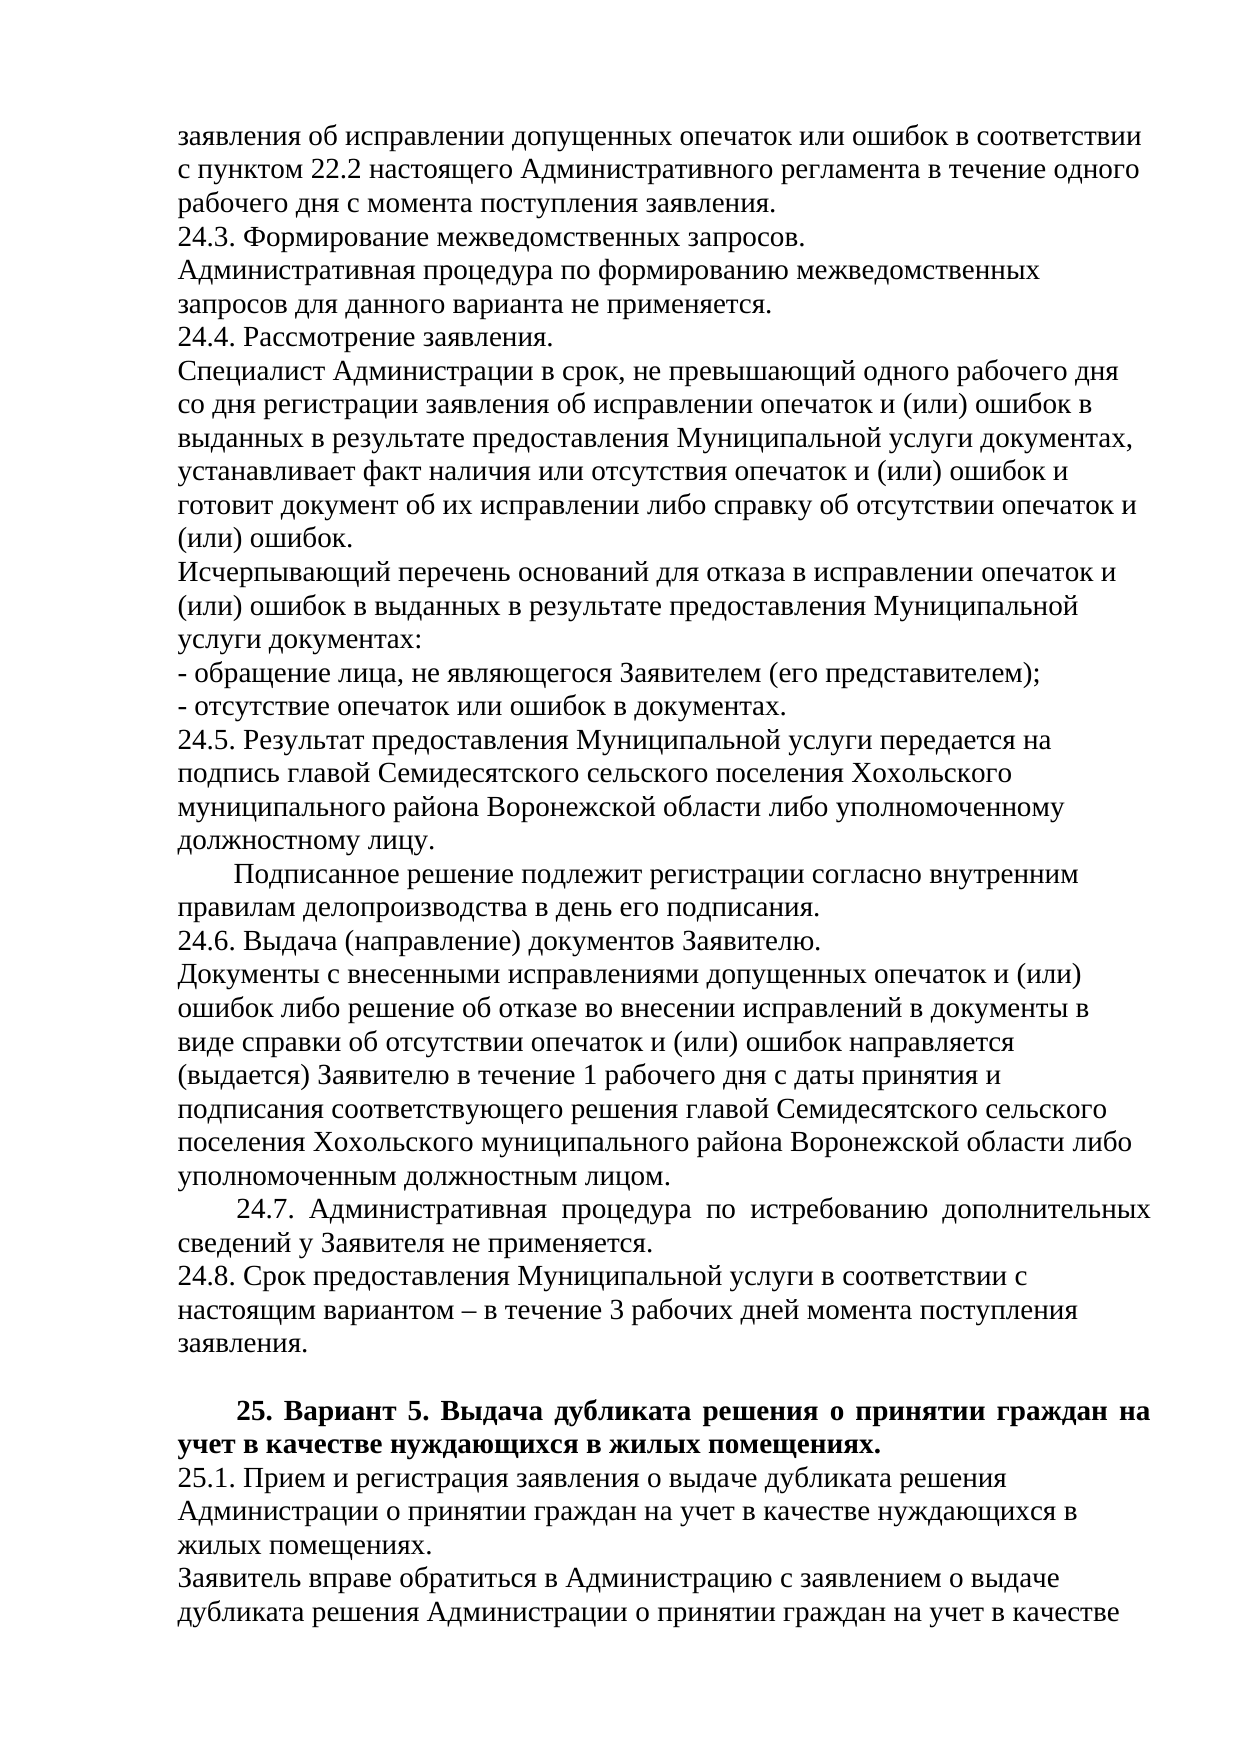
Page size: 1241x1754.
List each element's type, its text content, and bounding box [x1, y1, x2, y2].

text 24.3. Формирование межведомственных запросов. [177, 219, 1152, 252]
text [177, 118, 1152, 219]
text - обращение лица, не являющегося Заявителем (его представителем); [177, 655, 1152, 688]
text 24.6. Выдача (направление) документов Заявителю. [177, 923, 1152, 957]
text 25.1. Прием и регистрация заявления о выдаче дубликата решения Администрации о принятии граждан на учет в качестве нуждающихся в жилых помещениях. [177, 1460, 1152, 1560]
text Подписанное решение подлежит регистрации согласно внутренним правилам делопроизводства в день его подписания. [177, 856, 1152, 923]
text 25. Вариант 5. Выдача дубликата решения о принятии граждан на учет в качестве нуждающихся в жилых помещениях. [177, 1393, 1152, 1460]
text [177, 1560, 1152, 1627]
text 24.7. Административная процедура по истребованию дополнительных сведений у Заявителя не применяется. [177, 1191, 1152, 1258]
text 24.5. Результат предоставления Муниципальной услуги передается на подпись главой Семидесятского сельского поселения Хохольского муниципального района Воронежской области либо уполномоченному должностному лицу. [177, 722, 1152, 856]
text Исчерпывающий перечень оснований для отказа в исправлении опечаток и (или) ошибок в выданных в результате предоставления Муниципальной услуги документах: [177, 554, 1152, 655]
text Административная процедура по формированию межведомственных запросов для данного варианта не применяется. [177, 252, 1152, 319]
text Документы с внесенными исправлениями допущенных опечаток и (или) ошибок либо решение об отказе во внесении исправлений в документы в виде справки об отсутствии опечаток и (или) ошибок направляется (выдается) Заявителю в течение 1 рабочего дня с даты принятия и подписания соответствующего решения главой Семидесятского сельского поселения Хохольского муниципального района Воронежской области либо уполномоченным должностным лицом. [177, 957, 1152, 1191]
text Специалист Администрации в срок, не превышающий одного рабочего дня со дня регистрации заявления об исправлении опечаток и (или) ошибок в выданных в результате предоставления Муниципальной услуги документах, устанавливает факт наличия или отсутствия опечаток и (или) ошибок и готовит документ об их исправлении либо справку об отсутствии опечаток и (или) ошибок. [177, 353, 1152, 554]
text 24.4. Рассмотрение заявления. [177, 319, 1152, 353]
text 24.8. Срок предоставления Муниципальной услуги в соответствии с настоящим вариантом – в течение 3 рабочих дней момента поступления заявления. [177, 1258, 1152, 1359]
text - отсутствие опечаток или ошибок в документах. [177, 688, 1152, 722]
